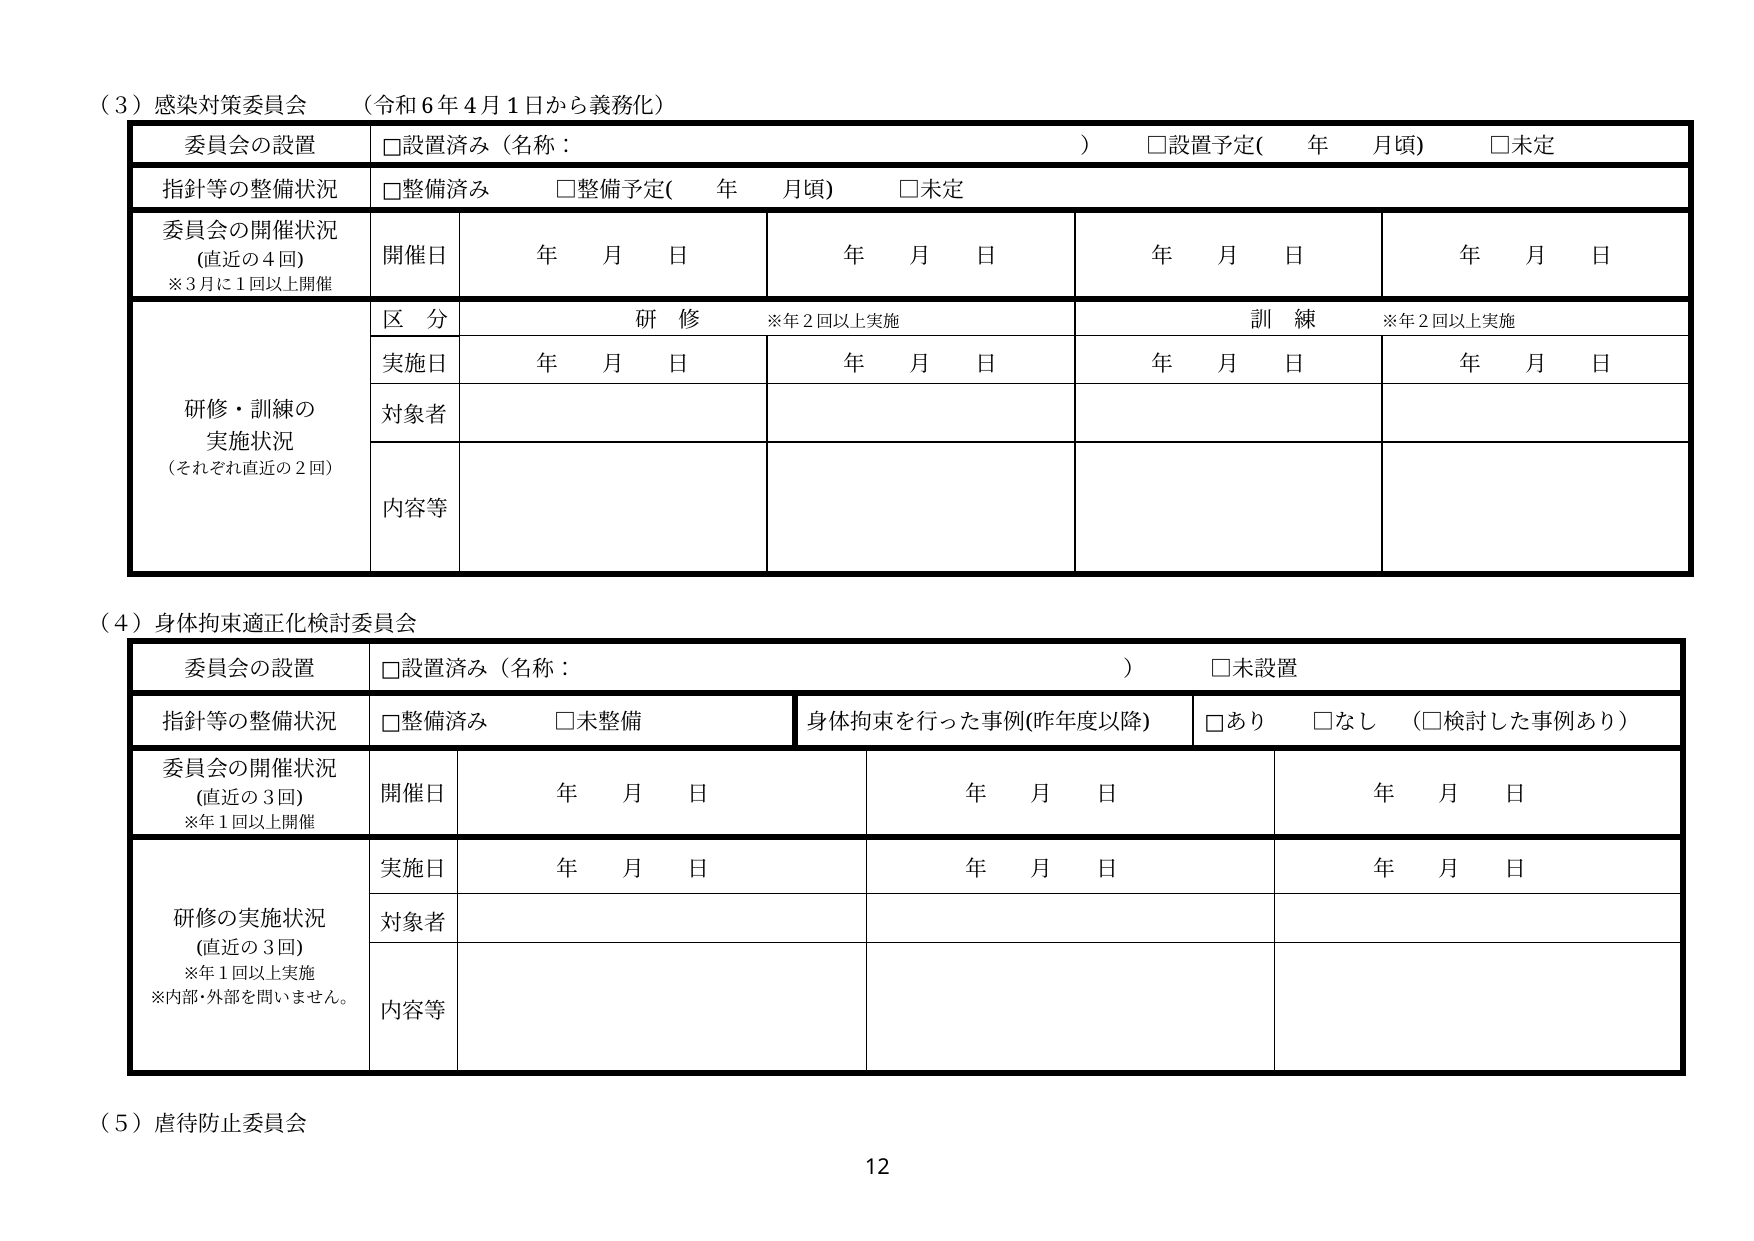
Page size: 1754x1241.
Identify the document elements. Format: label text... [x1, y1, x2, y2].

table_cell 年 月 日 [1076, 213, 1381, 296]
table_cell 年 月 日 [458, 840, 866, 893]
text （４）身体拘束適正化検討委員会 [89, 607, 1665, 638]
table_cell 指針等の整備状況 [133, 696, 369, 745]
table_cell 対象者 [370, 894, 457, 942]
table_cell 年 月 日 [460, 336, 766, 383]
text （３）感染対策委員会 （令和6年4月1日から義務化） [89, 89, 1665, 120]
table_header 委員会の設置 [133, 644, 369, 689]
table_cell 実施日 [371, 337, 459, 383]
table_cell 年 月 日 [1383, 213, 1688, 296]
table_cell [1076, 384, 1381, 441]
table_cell [1076, 443, 1381, 571]
table_cell 委員会の開催状況 (直近の４回) ※３月に１回以上開催 [133, 213, 370, 296]
table_cell 開催日 [370, 751, 457, 834]
table_cell 年 月 日 [1383, 336, 1688, 383]
table_header □設置済み（名称： ） □未設置 [370, 644, 1680, 689]
table_cell 指針等の整備状況 [133, 168, 370, 207]
table_cell □あり □なし （□検討した事例あり） [1194, 696, 1680, 745]
table_cell [1383, 443, 1688, 571]
table_cell [458, 943, 866, 1070]
table_cell 区 分 [371, 302, 459, 334]
table_header □設置済み（名称： ） □設置予定( 年 月頃) □未定 [371, 126, 1688, 162]
table_cell 年 月 日 [1275, 840, 1680, 893]
table_cell [1383, 384, 1688, 441]
table_cell [768, 443, 1074, 571]
table_cell [1275, 943, 1680, 1070]
table_cell 研 修 ※年２回以上実施 [460, 302, 1074, 334]
table_header 委員会の設置 [133, 126, 370, 162]
table_cell 内容等 [371, 443, 459, 571]
table_cell 内容等 [370, 943, 457, 1070]
table_cell □整備済み □整備予定( 年 月頃) □未定 [371, 168, 1688, 207]
text （５）虐待防止委員会 [89, 1106, 1665, 1138]
table_cell 年 月 日 [768, 336, 1074, 383]
table_cell 身体拘束を行った事例(昨年度以降) [798, 696, 1192, 745]
table_cell 訓 練 ※年２回以上実施 [1076, 302, 1688, 334]
table_cell 開催日 [371, 213, 459, 296]
table_cell [1275, 894, 1680, 942]
table_cell 委員会の開催状況 (直近の３回) ※年１回以上開催 [133, 751, 369, 834]
table_cell [768, 384, 1074, 441]
table_cell 実施日 [370, 840, 457, 893]
table_cell 研修の実施状況 (直近の３回) ※年１回以上実施 ※内部･外部を問いません｡ [133, 840, 369, 1070]
table_cell 対象者 [371, 384, 459, 441]
table_cell 年 月 日 [867, 751, 1274, 834]
table_cell 年 月 日 [867, 840, 1274, 893]
table_cell [867, 943, 1274, 1070]
table_cell [460, 384, 766, 441]
table_cell 年 月 日 [460, 213, 766, 296]
table_cell 研修・訓練の 実施状況 （それぞれ直近の２回） [133, 302, 370, 571]
table_cell [458, 894, 866, 942]
table_cell □整備済み □未整備 [370, 696, 792, 745]
table_cell [460, 443, 766, 571]
table_cell 年 月 日 [1275, 751, 1680, 834]
table_cell 年 月 日 [458, 751, 866, 834]
table_cell 年 月 日 [768, 213, 1074, 296]
table_cell [867, 894, 1274, 942]
table_cell 年 月 日 [1076, 336, 1381, 383]
